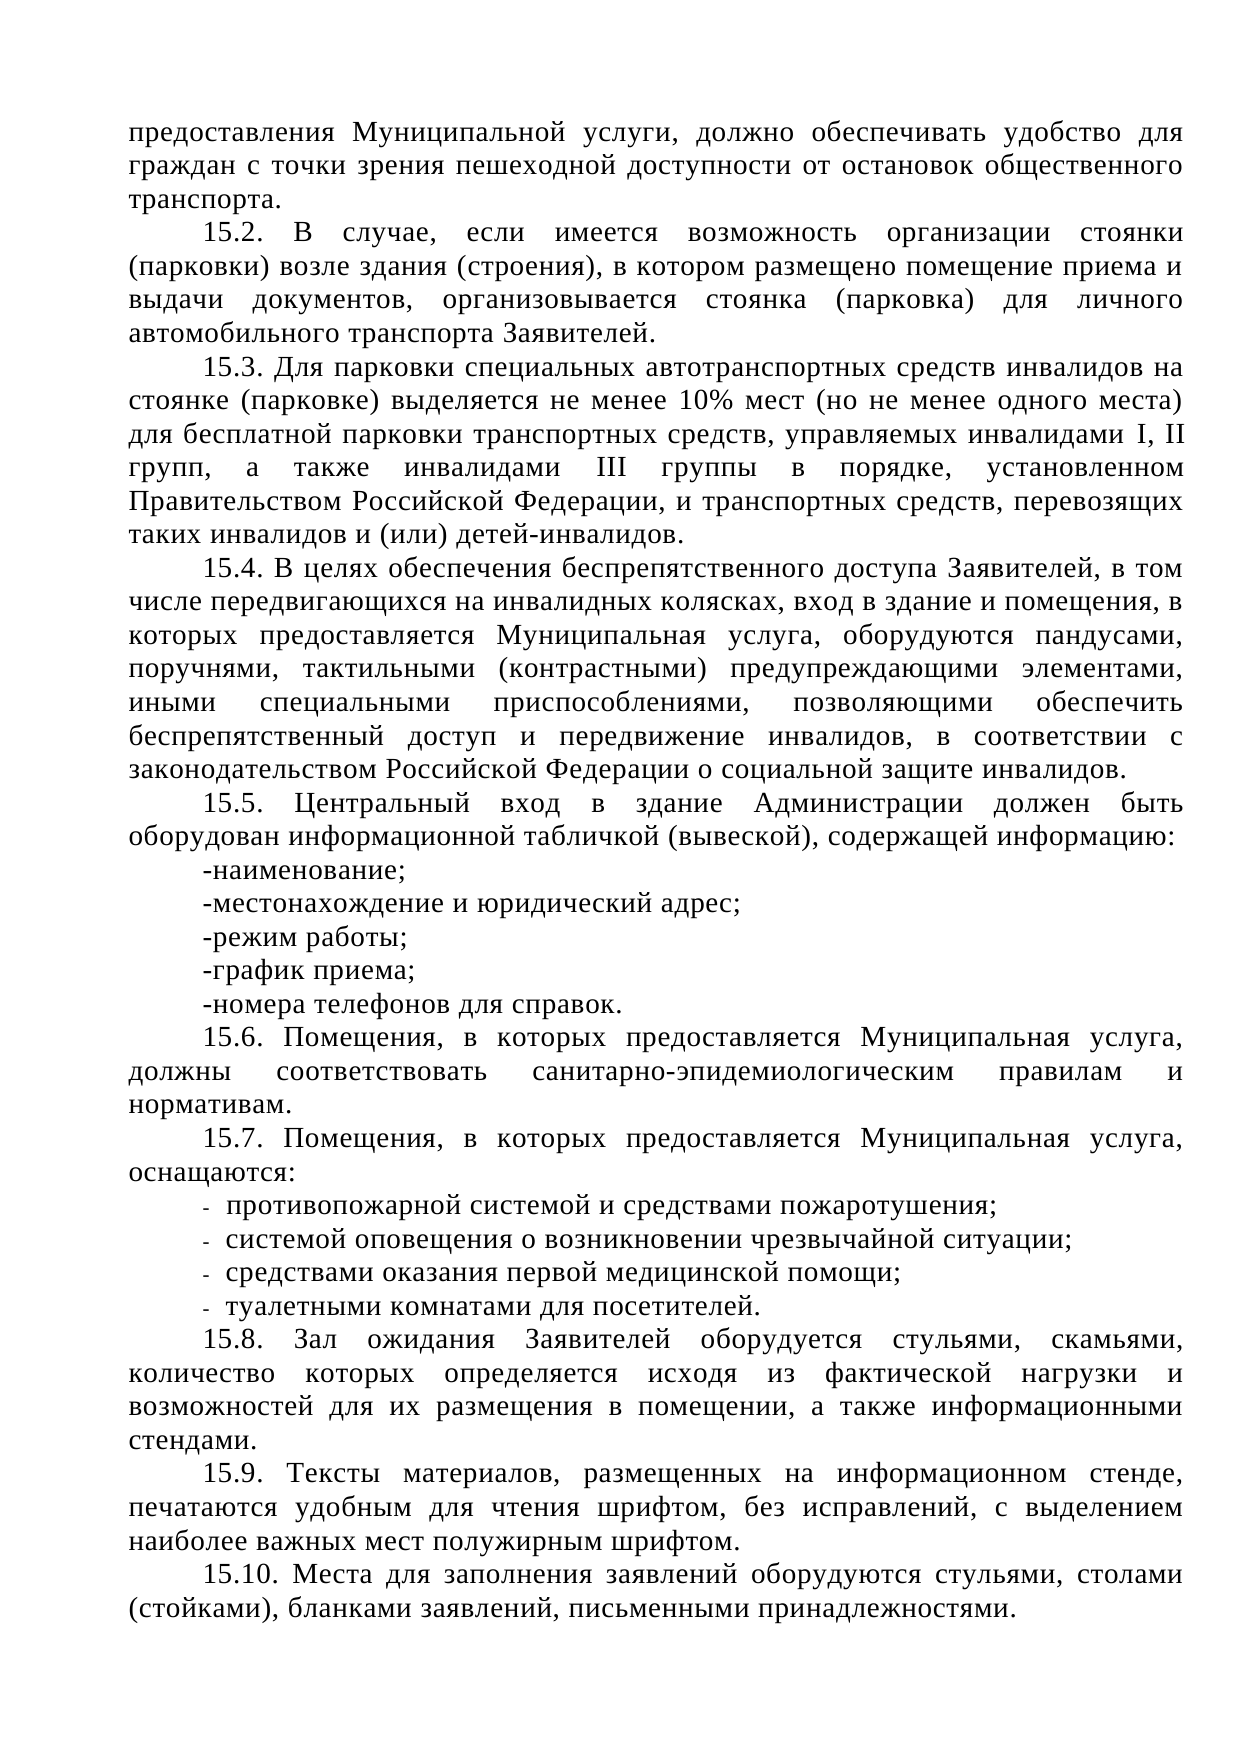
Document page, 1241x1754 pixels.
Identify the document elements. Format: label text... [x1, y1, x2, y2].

text -режим работы; [128, 919, 1185, 952]
text 15.4. В целях обеспечения беспрепятственного доступа Заявителей, в том числе передвигающихся на инвалидных колясках, вход в здание и помещения, в которых предоставляется Муниципальная услуга, оборудуются пандусами, поручнями, тактильными (контрастными) предупреждающими элементами, иными специальными приспособлениями, позволяющими обеспечить беспрепятственный доступ и передвижение инвалидов, в соответствии с законодательством Российской Федерации о социальной защите инвалидов. [128, 550, 1185, 785]
text 15.2. В случае, если имеется возможность организации стоянки (парковки) возле здания (строения), в котором размещено помещение приема и выдачи документов, организовывается стоянка (парковка) для личного автомобильного транспорта Заявителей. [128, 214, 1185, 349]
text 15.9. Тексты материалов, размещенных на информационном стенде, печатаются удобным для чтения шрифтом, без исправлений, с выделением наиболее важных мест полужирным шрифтом. [128, 1456, 1185, 1556]
text -график приема; [128, 952, 1185, 986]
text 15.6. Помещения, в которых предоставляется Муниципальная услуга, должны соответствовать санитарно-эпидемиологическим правилам и нормативам. [128, 1019, 1185, 1120]
text -наименование; [128, 852, 1185, 885]
text 15.10. Места для заполнения заявлений оборудуются стульями, столами (стойками), бланками заявлений, письменными принадлежностями. [128, 1556, 1185, 1623]
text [128, 114, 1185, 214]
text 15.3. Для парковки специальных автотранспортных средств инвалидов на стоянке (парковке) выделяется не менее 10% мест (но не менее одного места) для бесплатной парковки транспортных средств, управляемых инвалидами I, II групп, а также инвалидами III группы в порядке, установленном Правительством Российской Федерации, и транспортных средств, перевозящих таких инвалидов и (или) детей-инвалидов. [128, 349, 1185, 550]
text -номера телефонов для справок. [128, 986, 1185, 1019]
list противопожарной системой и средствами пожаротушения; [128, 1187, 1185, 1221]
text 15.5. Центральный вход в здание Администрации должен быть оборудован информационной табличкой (вывеской), содержащей информацию: [128, 785, 1185, 852]
text -местонахождение и юридический адрес; [128, 885, 1185, 919]
list системой оповещения о возникновении чрезвычайной ситуации; [128, 1221, 1185, 1254]
text 15.8. Зал ожидания Заявителей оборудуется стульями, скамьями, количество которых определяется исходя из фактической нагрузки и возможностей для их размещения в помещении, а также информационными стендами. [128, 1321, 1185, 1456]
list туалетными комнатами для посетителей. [128, 1288, 1185, 1321]
text 15.7. Помещения, в которых предоставляется Муниципальная услуга, оснащаются: [128, 1120, 1185, 1187]
list средствами оказания первой медицинской помощи; [128, 1254, 1185, 1288]
